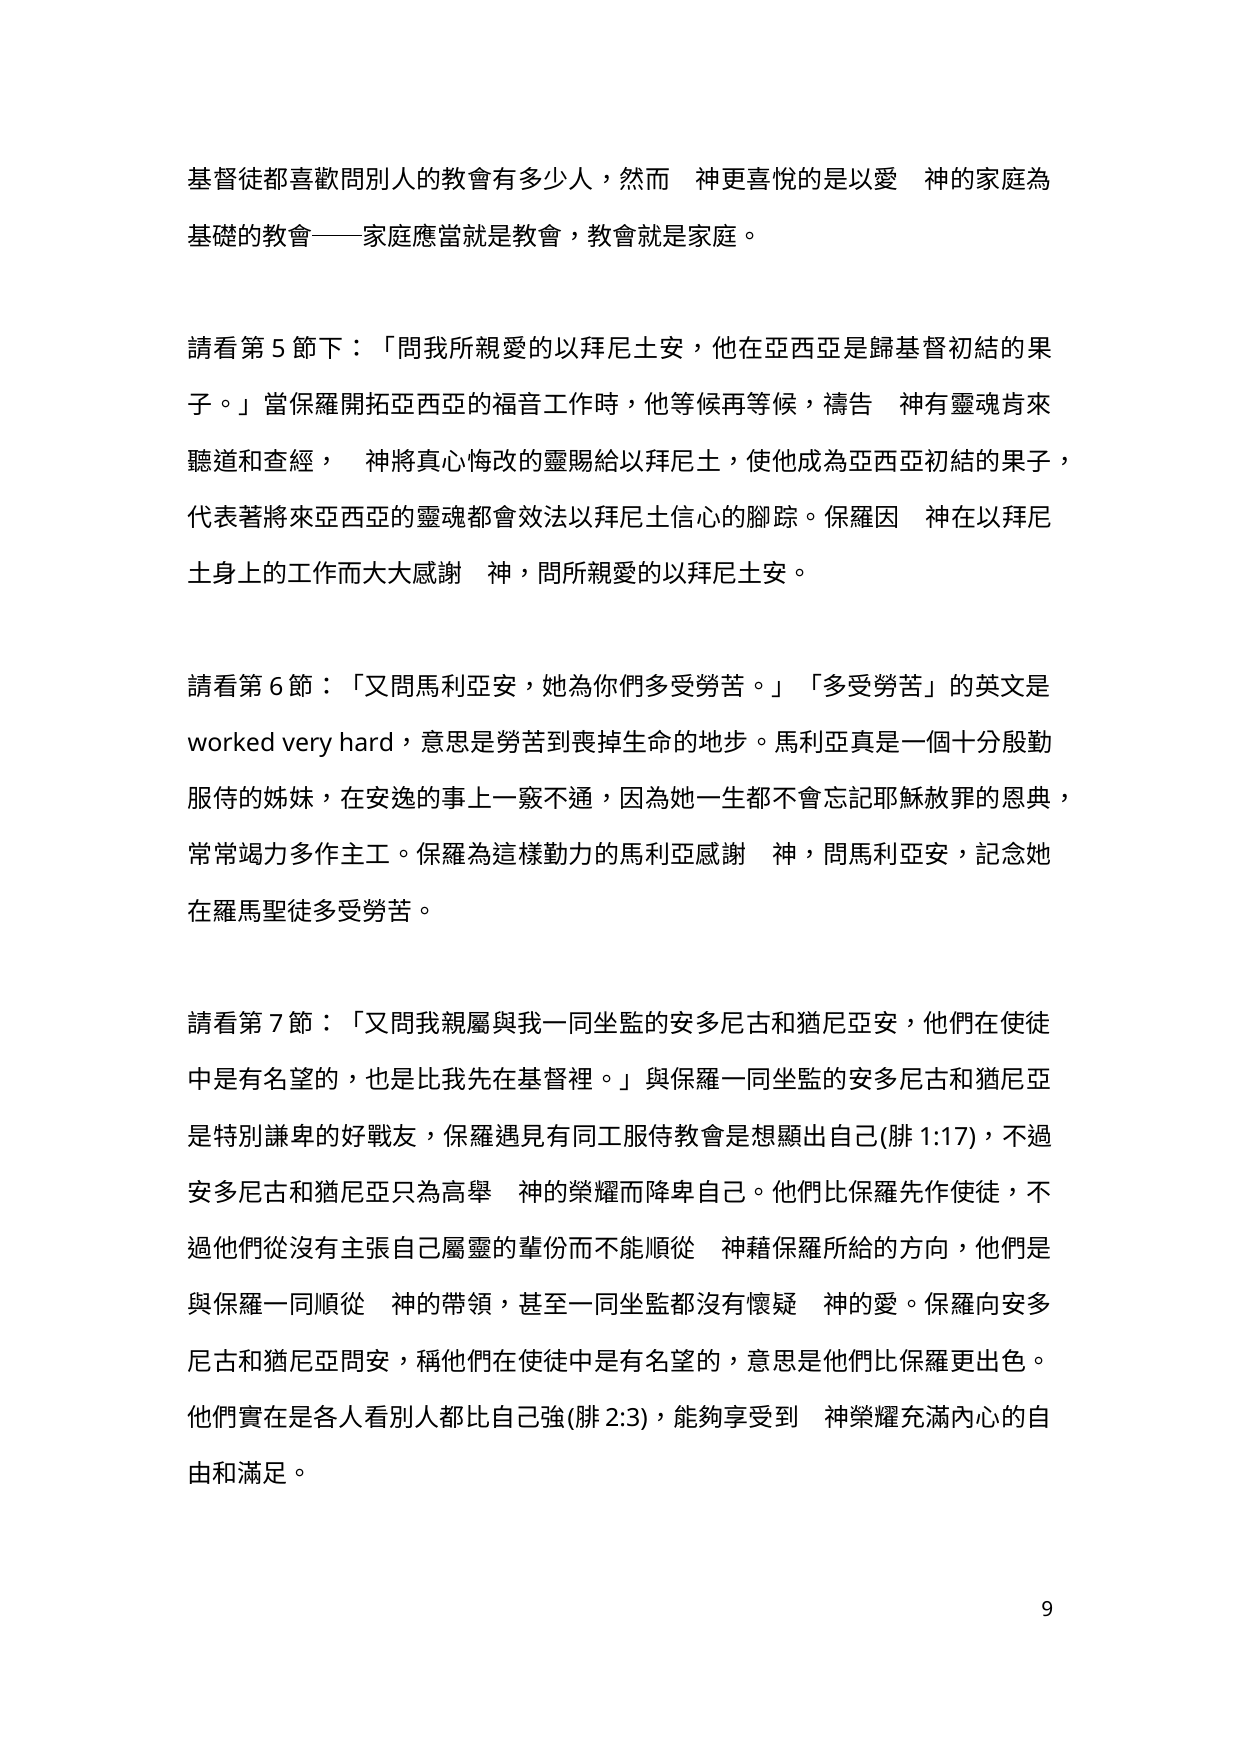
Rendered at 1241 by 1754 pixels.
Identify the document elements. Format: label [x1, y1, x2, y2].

text [187, 159, 1053, 1491]
